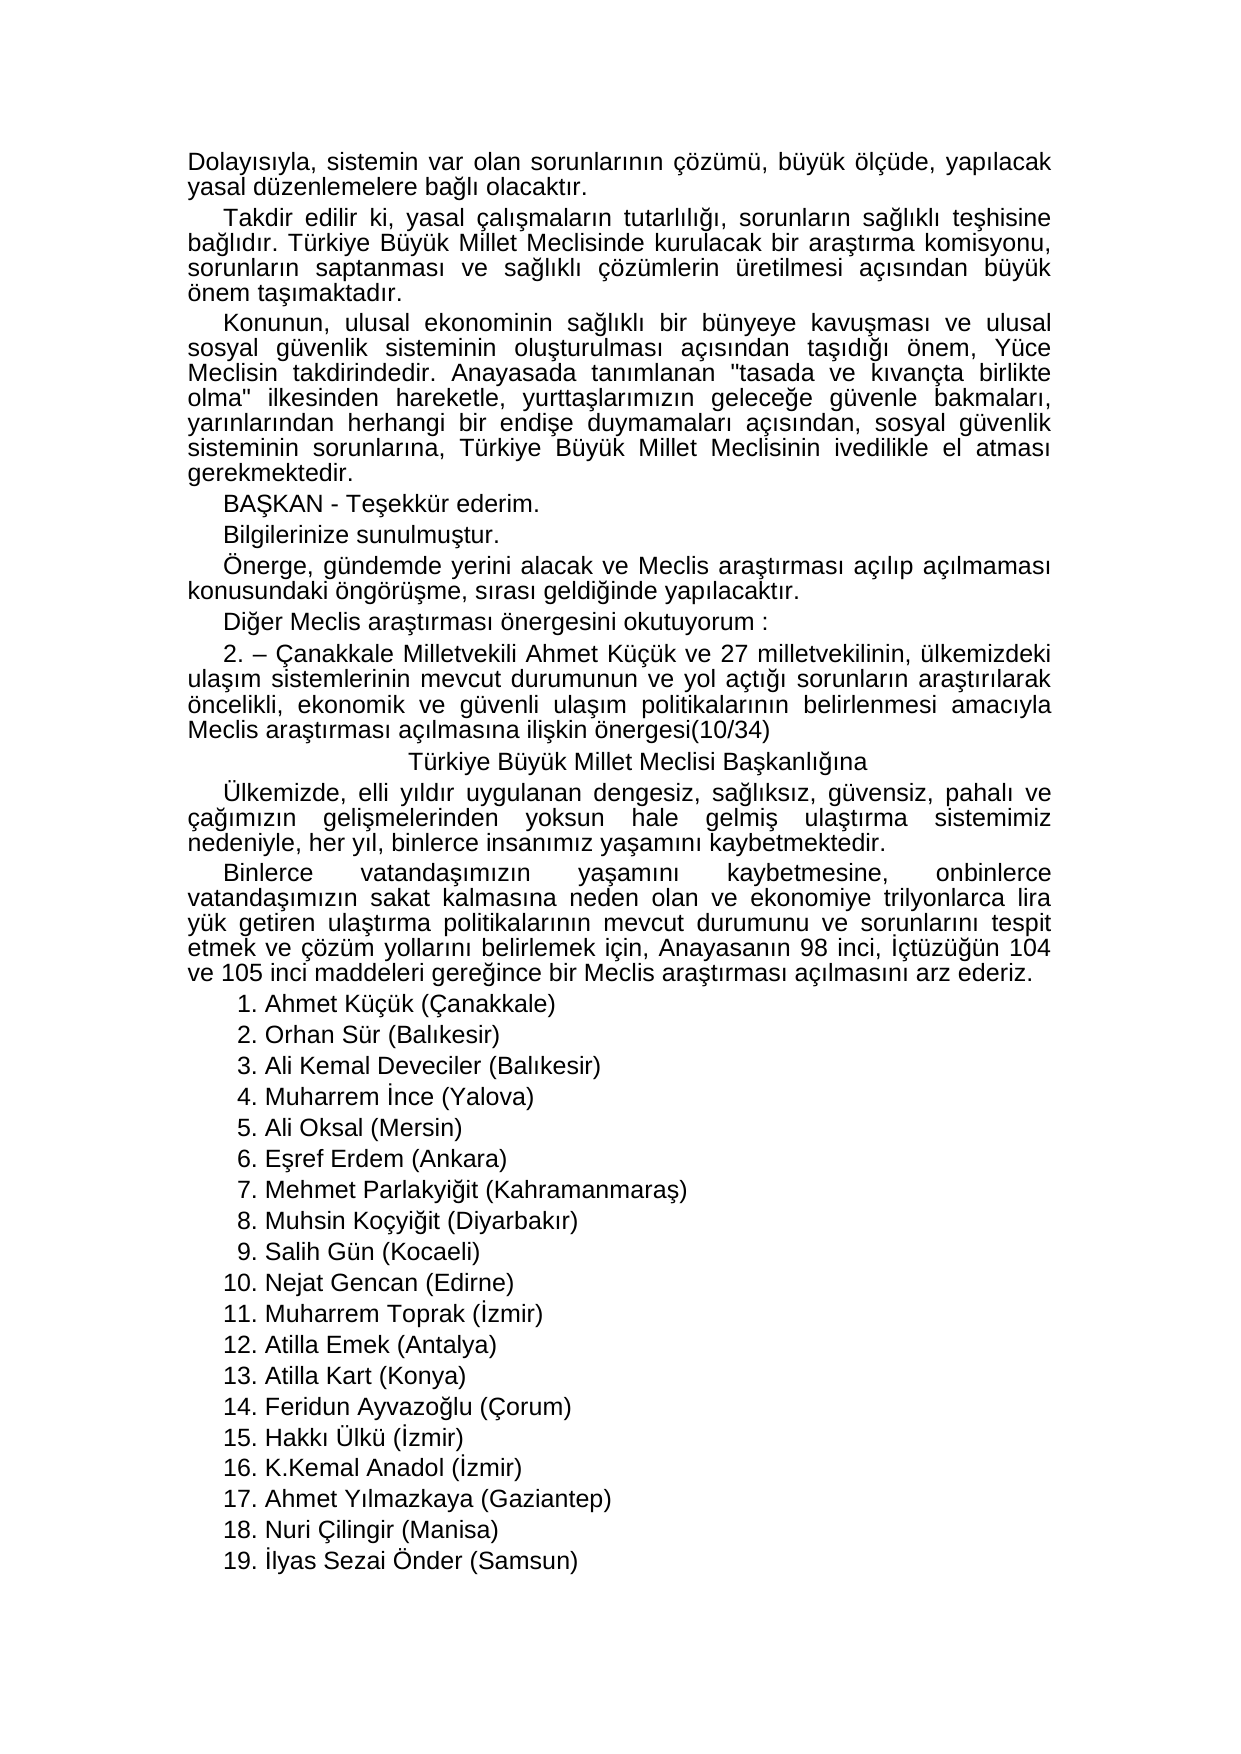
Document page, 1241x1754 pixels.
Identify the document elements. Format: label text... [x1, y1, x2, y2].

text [187, 150, 1053, 200]
text 4. Muharrem İnce (Yalova) [187, 1086, 1053, 1111]
text 7. Mehmet Parlakyiğit (Kahramanmaraş) [187, 1178, 1053, 1203]
text 13. Atilla Kart (Konya) [187, 1364, 1053, 1389]
text 1. Ahmet Küçük (Çanakkale) [187, 993, 1053, 1018]
text Diğer Meclis araştırması önergesini okutuyorum : [187, 611, 1053, 636]
text 11. Muharrem Toprak (İzmir) [187, 1302, 1053, 1327]
text 18. Nuri Çilingir (Manisa) [187, 1519, 1053, 1544]
text Konunun, ulusal ekonominin sağlıklı bir bünyeye kavuşması ve ulusal sosyal güvenlik sisteminin oluşturulması açısından taşıdığı önem, Yüce Meclisin takdirindedir. Anayasada tanımlanan "tasada ve kıvançta birlikte olma" ilkesinden hareketle, yurttaşlarımızın geleceğe güvenle bakmaları, yarınlarından herhangi bir endişe duymamaları açısından, sosyal güvenlik sisteminin sorunlarına, Türkiye Büyük Millet Meclisinin ivedilikle el atması gerekmektedir. [187, 312, 1053, 487]
text Takdir edilir ki, yasal çalışmaların tutarlılığı, sorunların sağlıklı teşhisine bağlıdır. Türkiye Büyük Millet Meclisinde kurulacak bir araştırma komisyonu, sorunların saptanması ve sağlıklı çözümlerin üretilmesi açısından büyük önem taşımaktadır. [187, 206, 1053, 306]
text 9. Salih Gün (Kocaeli) [187, 1240, 1053, 1265]
text 15. Hakkı Ülkü (İzmir) [187, 1426, 1053, 1451]
text 16. K.Kemal Anadol (İzmir) [187, 1457, 1053, 1482]
text Önerge, gündemde yerini alacak ve Meclis araştırması açılıp açılmaması konusundaki öngörüşme, sırası geldiğinde yapılacaktır. [187, 555, 1053, 605]
text 2. Orhan Sür (Balıkesir) [187, 1024, 1053, 1049]
text 8. Muhsin Koçyiğit (Diyarbakır) [187, 1209, 1053, 1234]
text BAŞKAN - Teşekkür ederim. [187, 493, 1053, 518]
text Türkiye Büyük Millet Meclisi Başkanlığına [187, 750, 1053, 775]
text 19. İlyas Sezai Önder (Samsun) [187, 1550, 1053, 1575]
text 17. Ahmet Yılmazkaya (Gaziantep) [187, 1488, 1053, 1513]
text 10. Nejat Gencan (Edirne) [187, 1271, 1053, 1296]
text 3. Ali Kemal Deveciler (Balıkesir) [187, 1055, 1053, 1080]
text Binlerce vatandaşımızın yaşamını kaybetmesine, onbinlerce vatandaşımızın sakat kalmasına neden olan ve ekonomiye trilyonlarca lira yük getiren ulaştırma politikalarının mevcut durumunu ve sorunlarını tespit etmek ve çözüm yollarını belirlemek için, Anayasanın 98 inci, İçtüzüğün 104 ve 105 inci maddeleri gereğince bir Meclis araştırması açılmasını arz ederiz. [187, 862, 1053, 987]
text 2. – Çanakkale Milletvekili Ahmet Küçük ve 27 milletvekilinin, ülkemizdeki ulaşım sistemlerinin mevcut durumunun ve yol açtığı sorunların araştırılarak öncelikli, ekonomik ve güvenli ulaşım politikalarının belirlenmesi amacıyla Meclis araştırması açılmasına ilişkin önergesi(10/34) [187, 642, 1053, 744]
text 6. Eşref Erdem (Ankara) [187, 1147, 1053, 1172]
text Ülkemizde, elli yıldır uygulanan dengesiz, sağlıksız, güvensiz, pahalı ve çağımızın gelişmelerinden yoksun hale gelmiş ulaştırma sistemimiz nedeniyle, her yıl, binlerce insanımız yaşamını kaybetmektedir. [187, 781, 1053, 856]
text 14. Feridun Ayvazoğlu (Çorum) [187, 1395, 1053, 1420]
text Bilgilerinize sunulmuştur. [187, 524, 1053, 549]
text 12. Atilla Emek (Antalya) [187, 1333, 1053, 1358]
text 5. Ali Oksal (Mersin) [187, 1117, 1053, 1142]
